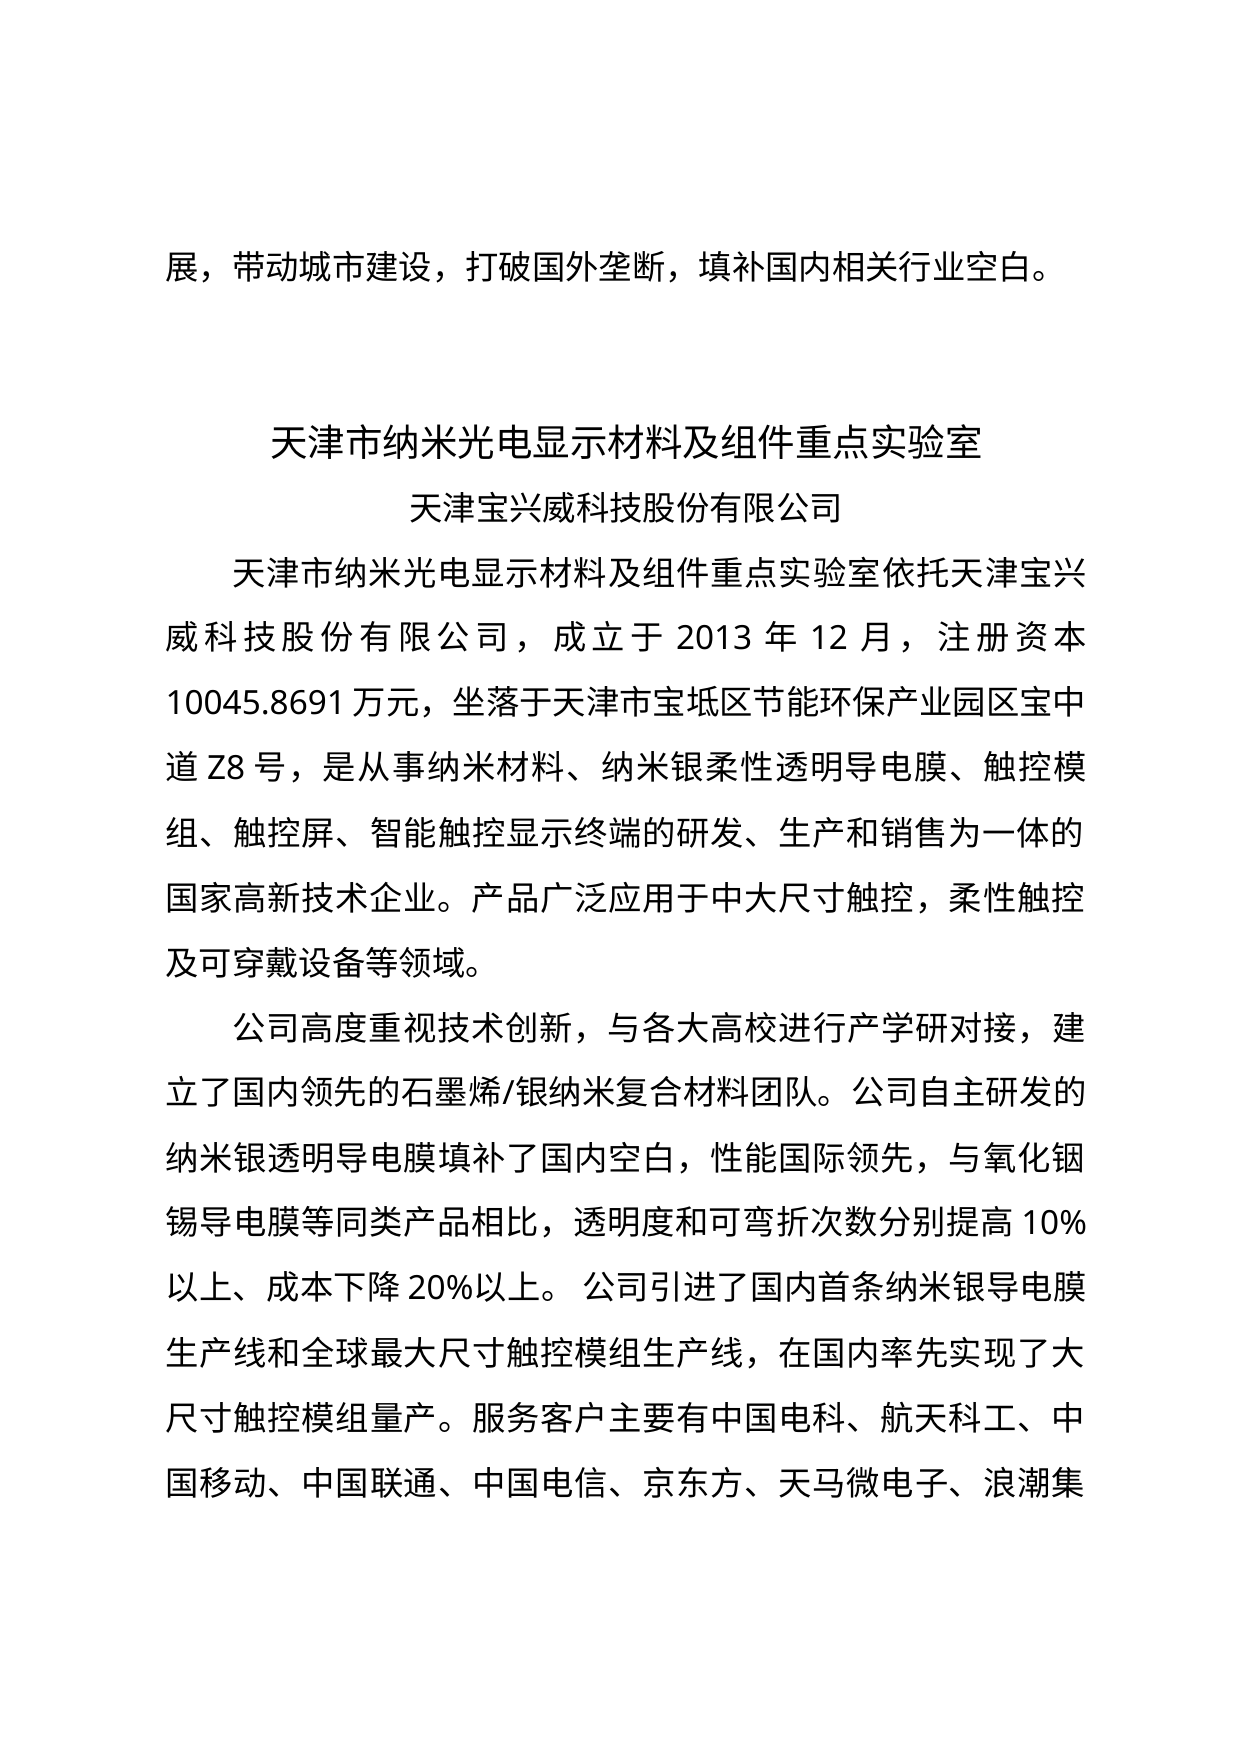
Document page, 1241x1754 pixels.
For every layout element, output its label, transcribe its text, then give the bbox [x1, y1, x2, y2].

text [165, 993, 1087, 1513]
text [165, 233, 1087, 291]
list 天津市纳米光电显示材料及组件重点实验室 [165, 408, 1087, 473]
text 天津市纳米光电显示材料及组件重点实验室依托天津宝兴威科技股份有限公司，成立于2013年12月，注册资本10045.8691万元，坐落于天津市宝坻区节能环保产业园区宝中道Z8号，是从事纳米材料、纳米银柔性透明导电膜、触控模组、触控屏、智能触控显示终端的研发、生产和销售为一体的国家高新技术企业。产品广泛应用于中大尺寸触控，柔性触控及可穿戴设备等领域。 [165, 538, 1087, 993]
list 天津宝兴威科技股份有限公司 [165, 473, 1087, 538]
